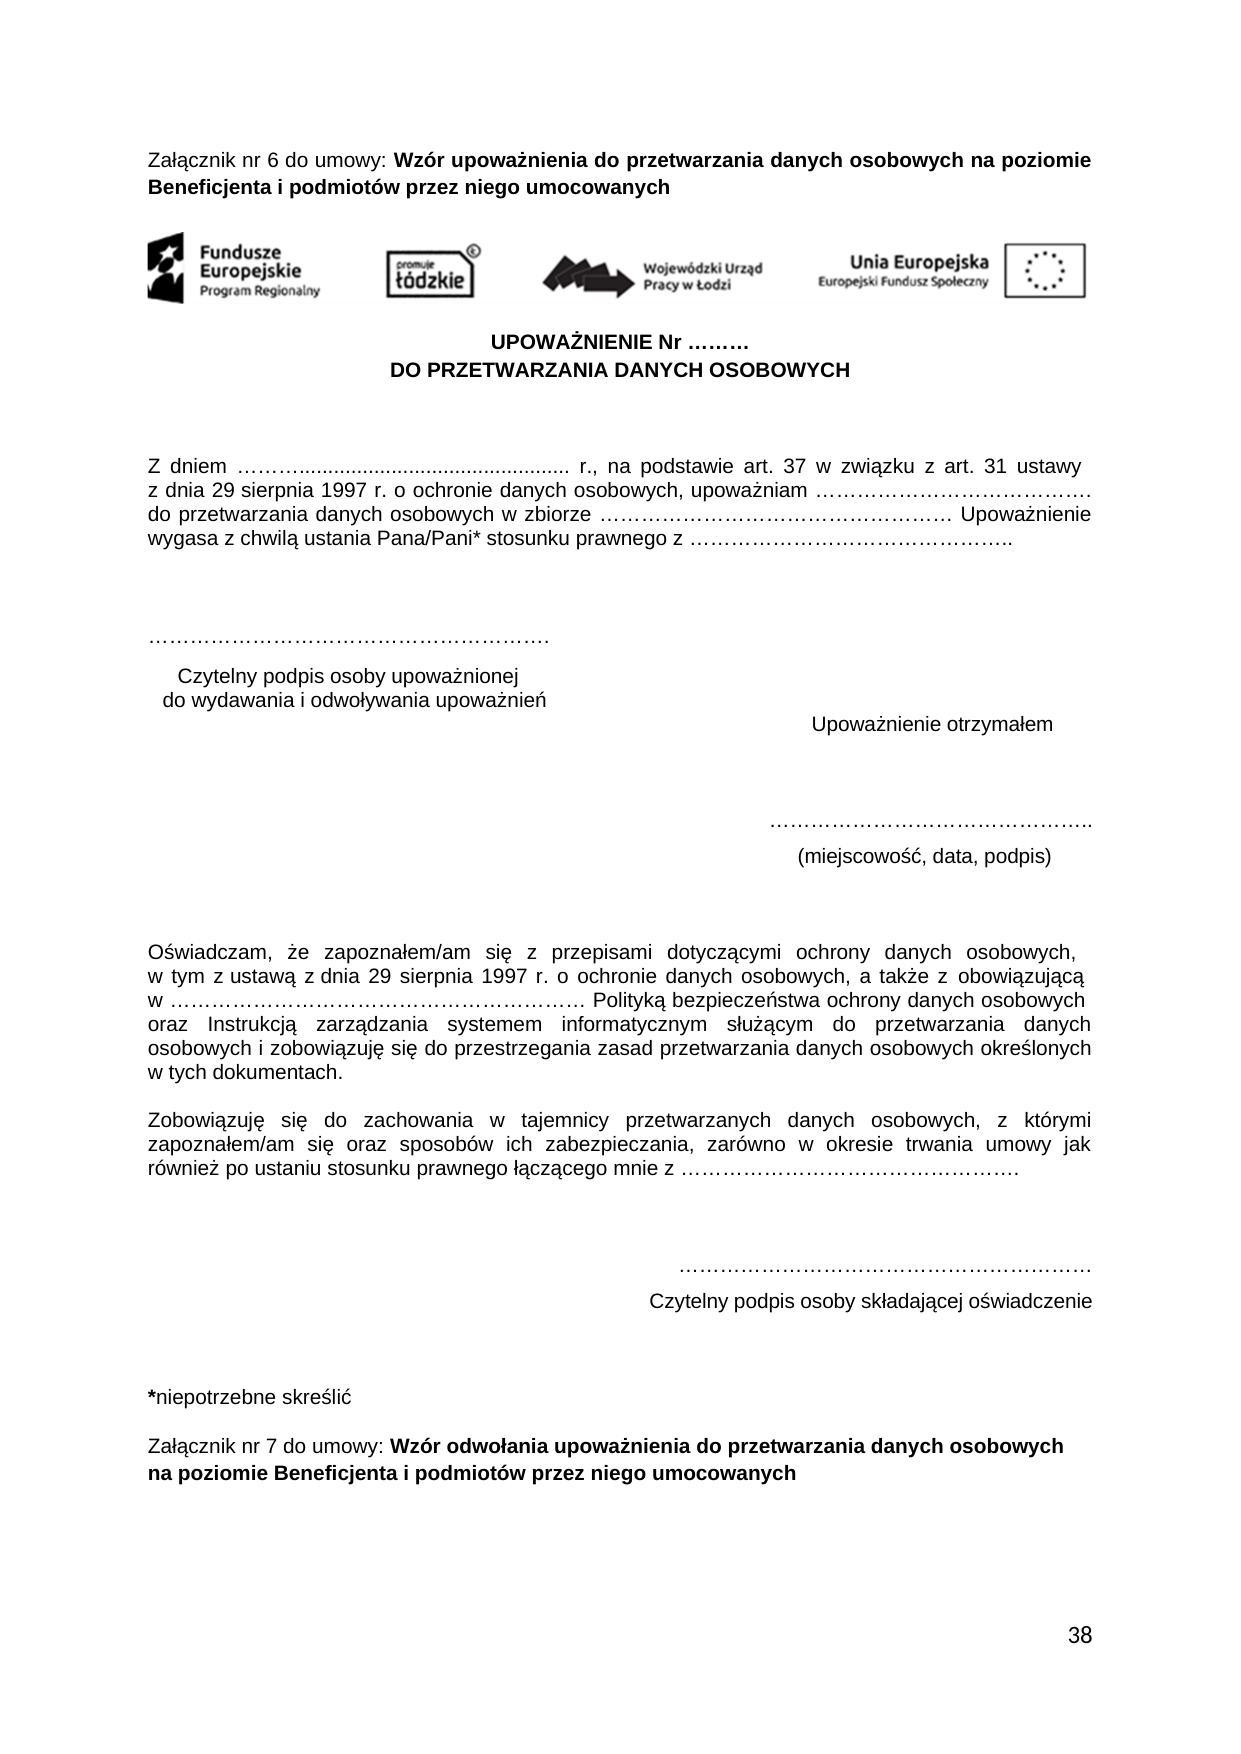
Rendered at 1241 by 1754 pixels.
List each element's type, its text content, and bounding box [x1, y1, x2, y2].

text Czytelny podpis osoby upoważnionej [148, 664, 1092, 688]
text UPOWAŻNIENIE Nr ……… DO PRZETWARZANIA DANYCH OSOBOWYCH [148, 330, 1092, 381]
text Czytelny podpis osoby składającej oświadczenie [148, 1289, 1092, 1313]
text Zobowiązuję się do zachowania w tajemnicy przetwarzanych danych osobowych, z którymi zapoznałem/am się oraz sposobów ich zabezpieczania, zarówno w okresie trwania umowy jak również po ustaniu stosunku prawnego łączącego mnie z …………………………………………. [148, 1108, 1092, 1179]
text ……………………………………….. [149, 808, 1092, 832]
text do wydawania i odwoływania upoważnień [148, 688, 1092, 712]
text *niepotrzebne skreślić [148, 1385, 1092, 1409]
text Oświadczam, że zapoznałem/am się z przepisami dotyczącymi ochrony danych osobowych, w tym z ustawą z dnia 29 sierpnia 1997 r. o ochronie danych osobowych, a także z obowiązującą w …………………………………………………… Polityką bezpieczeństwa ochrony danych osobowych oraz Instrukcją zarządzania systemem informatycznym służącym do przetwarzania danych osobowych i zobowiązuję się do przestrzegania zasad przetwarzania danych osobowych określonych w tych dokumentach. [148, 940, 1092, 1084]
text Upoważnienie otrzymałem [738, 712, 1092, 736]
text Z dniem ………............................................... r., na podstawie art. 37 w związku z art. 31 ustawy z dnia 29 sierpnia 1997 r. o ochronie danych osobowych, upoważniam …………………………………. do przetwarzania danych osobowych w zbiorze …………………………………………… Upoważnienie wygasa z chwilą ustania Pana/Pani* stosunku prawnego z ……………………………………….. [148, 454, 1092, 550]
text Załącznik nr 6 do umowy: Wzór upoważnienia do przetwarzania danych osobowych na poziomie Beneficjenta i podmiotów przez niego umocowanych [148, 148, 1092, 199]
text (miejscowość, data, podpis) [149, 844, 1092, 868]
text Załącznik nr 7 do umowy: Wzór odwołania upoważnienia do przetwarzania danych osobowych na poziomie Beneficjenta i podmiotów przez niego umocowanych [148, 1433, 1092, 1485]
picture [147, 232, 1093, 305]
text …………………………………………………. [148, 624, 1092, 648]
text …………………………………………………… [148, 1252, 1092, 1276]
